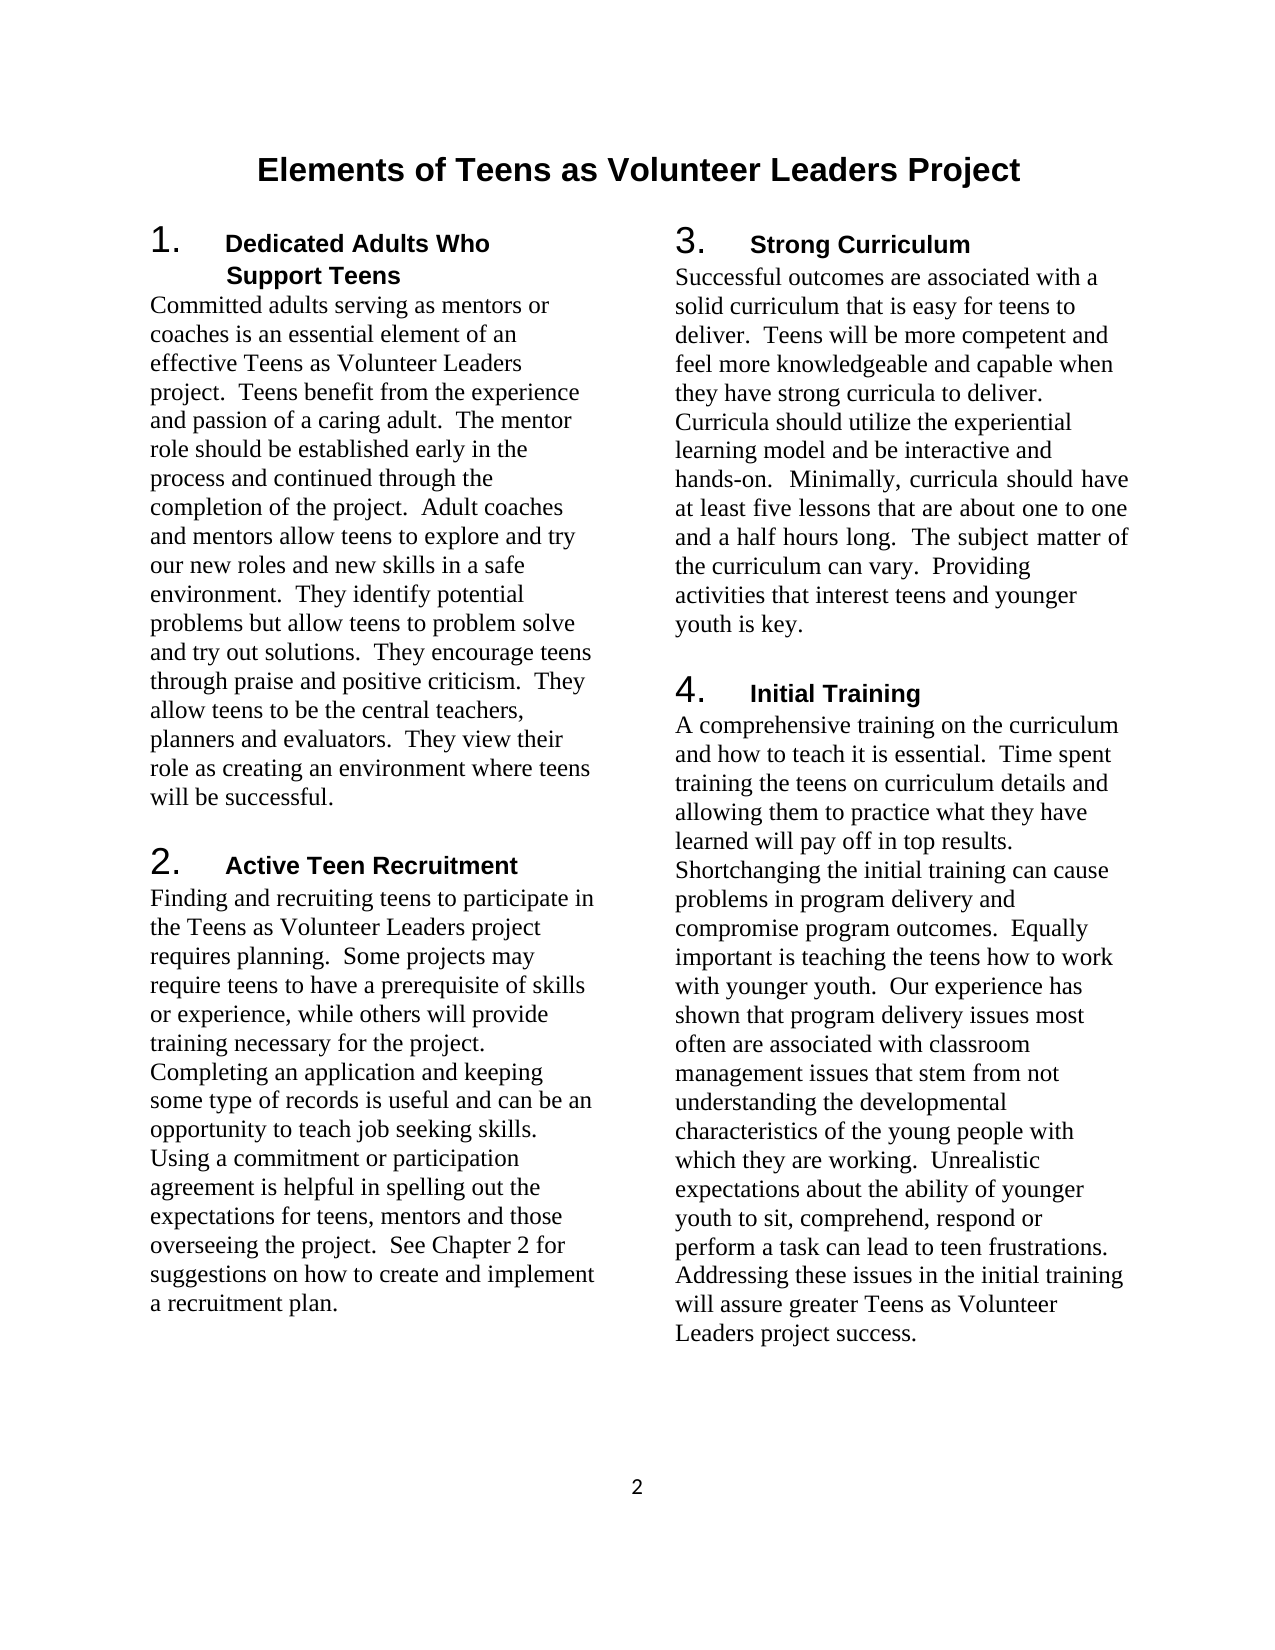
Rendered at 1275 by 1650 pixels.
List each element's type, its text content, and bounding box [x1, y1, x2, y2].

text activities that interest teens and younger youth is key. [675, 580, 1084, 638]
text Finding and recruiting teens to participate in the Teens as Volunteer Leaders project requires planning. Some projects may require teens to have a prerequisite of skills or experience, while others will provide training necessary for the project. Completing an application and keeping [150, 883, 602, 1085]
text Committed adults serving as mentors or coaches is an essential element of an effective Teens as Volunteer Leaders project. Teens benefit from the experience and passion of a caring adult. The mentor role should be established early in the process and continued through the completion of the project. Adult coaches and mentors allow teens to explore and try our new roles and new skills in a safe environment. They identify potential problems but allow teens to problem solve and try out solutions. They encourage teens through praise and positive criticism. They allow teens to be the central teachers, planners and evaluators. They view their role as creating an environment where teens will be successful. [150, 290, 598, 811]
text perform a task can lead to teen frustrations. Addressing these issues in the initial training will assure greater Teens as Volunteer Leaders project success. [675, 1232, 1131, 1347]
text suggestions on how to create and implement a recruitment plan. [150, 1259, 601, 1317]
text some type of records is useful and can be an opportunity to teach job seeking skills. Using a commitment or participation agreement is helpful in spelling out the expectations for teens, mentors and those overseeing the project. See Chapter 2 for [150, 1086, 599, 1259]
text Support Teens [221, 261, 406, 289]
text Elements of Teens as Volunteer Leaders Project [257, 150, 1137, 188]
text 2. Active Teen Recruitment [150, 839, 597, 883]
text 1. Dedicated Adults Who [150, 217, 597, 260]
text 4. Initial Training [675, 667, 1137, 710]
text hands-on. Minimally, curricula should have at least five lessons that are about one to one and a half hours long. The subject matter of the curriculum can vary. Providing [675, 464, 1129, 580]
text A comprehensive training on the curriculum and how to teach it is essential. Time spent training the teens on curriculum details and allowing them to practice what they have learned will pay off in top results. Shortchanging the initial training can cause problems in program delivery and compromise program outcomes. Equally important is teaching the teens how to work with younger youth. Our experience has shown that program delivery issues most often are associated with classroom management issues that stem from not understanding the developmental characteristics of the young people with which they are working. Unrealistic expectations about the ability of younger youth to sit, comprehend, respond or [675, 710, 1126, 1231]
text 3. Strong Curriculum [675, 218, 1137, 262]
text Successful outcomes are associated with a solid curriculum that is easy for teens to deliver. Teens will be more competent and feel more knowledgeable and capable when they have strong curricula to deliver. Curricula should utilize the experiential learning model and be interactive and [675, 262, 1120, 464]
